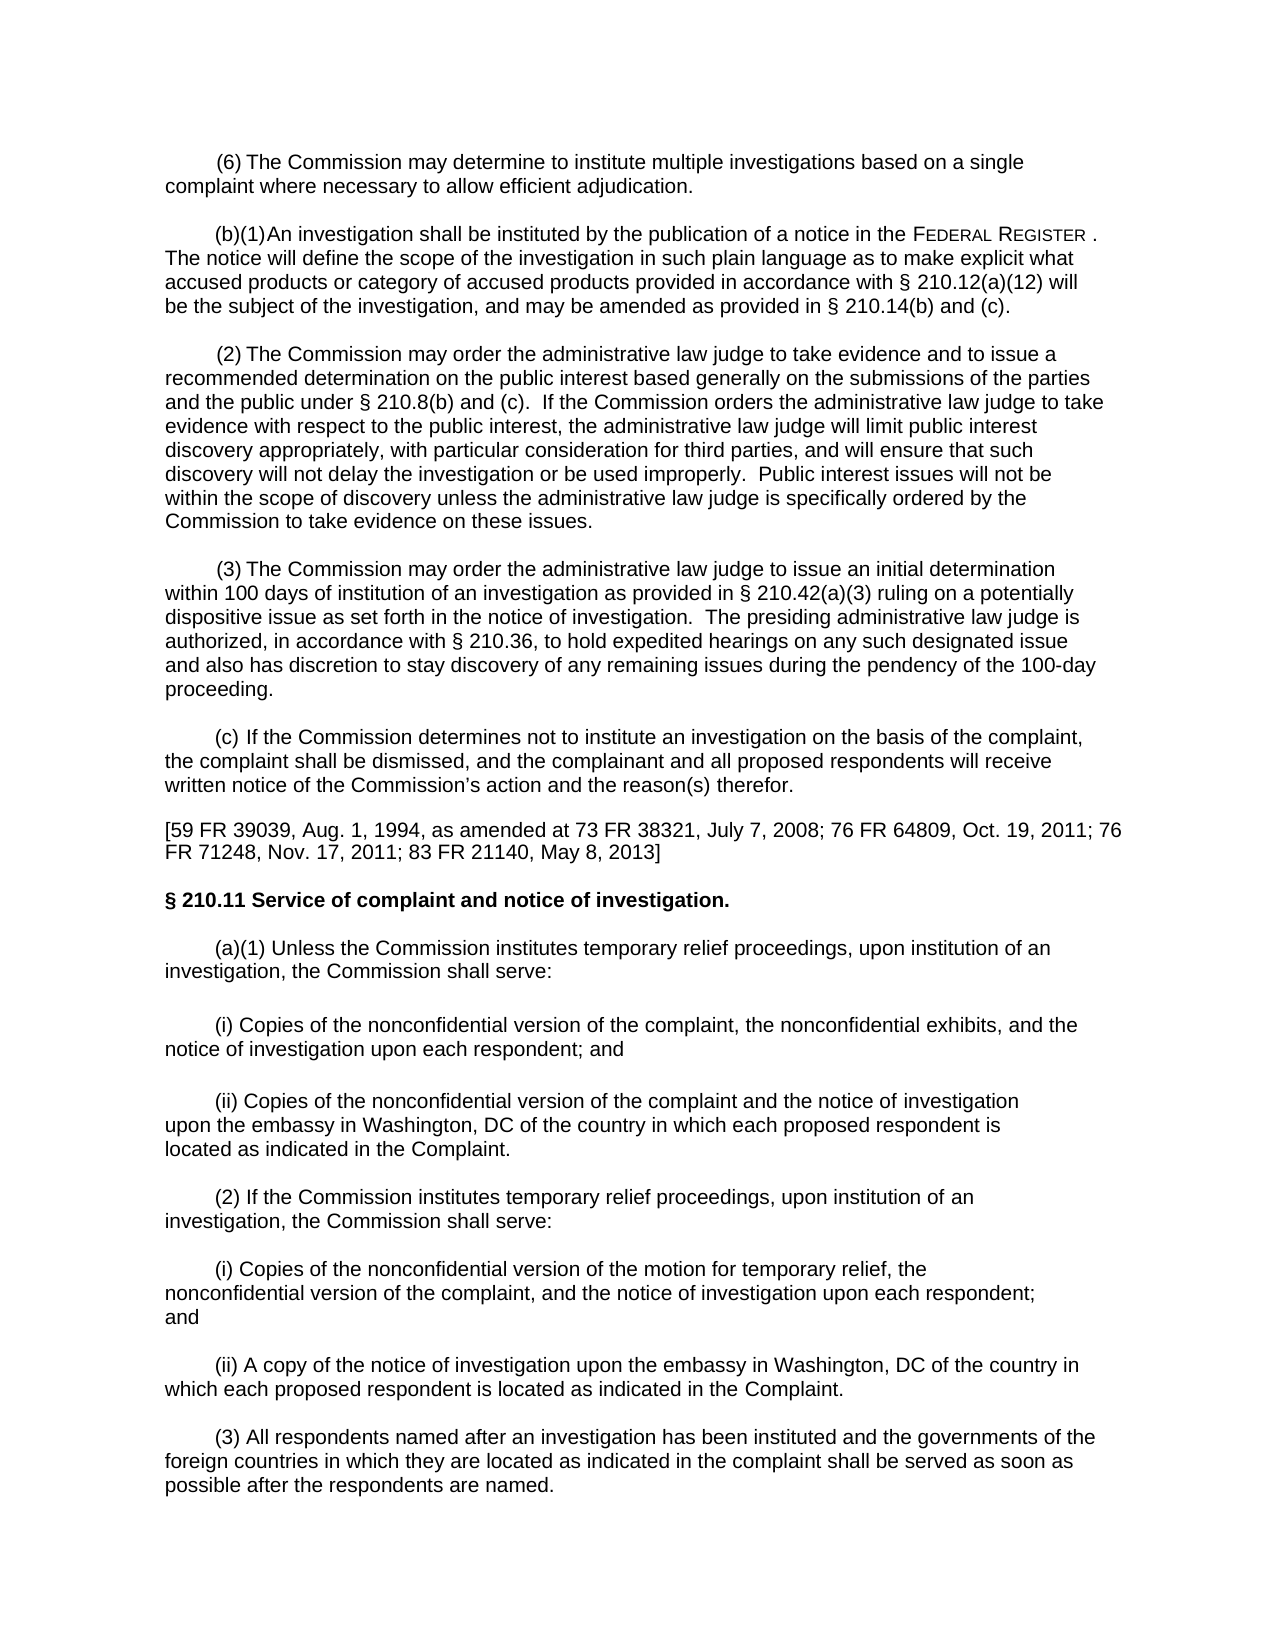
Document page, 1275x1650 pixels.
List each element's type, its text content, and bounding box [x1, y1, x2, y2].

text (b)(1) An investigation shall be instituted by the publication of a notice in the Federal Register . The notice will define the scope of the investigation in such plain language as to make explicit what accused products or category of accused products provided in accordance with § 210.12(a)(12) will be the subject of the investigation, and may be amended as provided in § 210.14(b) and (c). [164, 222, 1106, 318]
text (a)(1) Unless the Commission institutes temporary relief proceedings, upon institution of an investigation, the Commission shall serve: [164, 935, 1125, 983]
subtitle § 210.11 Service of complaint and notice of investigation. [164, 887, 1125, 911]
list The Commission may order the administrative law judge to take evidence and to issue a recommended determination on the public interest based generally on the submissions of the parties and the public under § 210.8(b) and (c). If the Commission orders the administrative law judge to take evidence with respect to the public interest, the administrative law judge will limit public interest discovery appropriately, with particular consideration for third parties, and will ensure that such discovery will not delay the investigation or be used improperly. Public interest issues will not be within the scope of discovery unless the administrative law judge is specifically ordered by the Commission to take evidence on these issues. [165, 342, 1106, 533]
list Copies of the nonconfidential version of the complaint and the notice of investigation upon the embassy in Washington, DC of the country in which each proposed respondent is located as indicated in the Complaint. [164, 1089, 1065, 1161]
list The Commission may determine to institute multiple investigations based on a single complaint where necessary to allow efficient adjudication. [165, 150, 1106, 198]
list A copy of the notice of investigation upon the embassy in Washington, DC of the country in which each proposed respondent is located as indicated in the Complaint. [164, 1353, 1105, 1401]
list If the Commission institutes temporary relief proceedings, upon institution of an investigation, the Commission shall serve: [164, 1185, 1020, 1233]
list The Commission may order the administrative law judge to issue an initial determination within 100 days of institution of an investigation as provided in § 210.42(a)(3) ruling on a potentially dispositive issue as set forth in the notice of investigation. The presiding administrative law judge is authorized, in accordance with § 210.36, to hold expedited hearings on any such designated issue and also has discretion to stay discovery of any remaining issues during the pendency of the 100-day proceeding. [165, 557, 1106, 701]
text [59 FR 39039, Aug. 1, 1994, as amended at 73 FR 38321, July 7, 2008; 76 FR 64809, Oct. 19, 2011; 76 FR 71248, Nov. 17, 2011; 83 FR 21140, May 8, 2013] [164, 821, 1125, 863]
list All respondents named after an investigation has been instituted and the governments of the foreign countries in which they are located as indicated in the complaint shall be served as soon as possible after the respondents are named. [164, 1425, 1108, 1497]
list Copies of the nonconfidential version of the complaint, the nonconfidential exhibits, and the notice of investigation upon each respondent; and [164, 1012, 1088, 1060]
list If the Commission determines not to institute an investigation on the basis of the complaint, the complaint shall be dismissed, and the complainant and all proposed respondents will receive written notice of the Commission’s action and the reason(s) therefor. [164, 725, 1089, 797]
list Copies of the nonconfidential version of the motion for temporary relief, the nonconfidential version of the complaint, and the notice of investigation upon each respondent; and [164, 1257, 1061, 1329]
